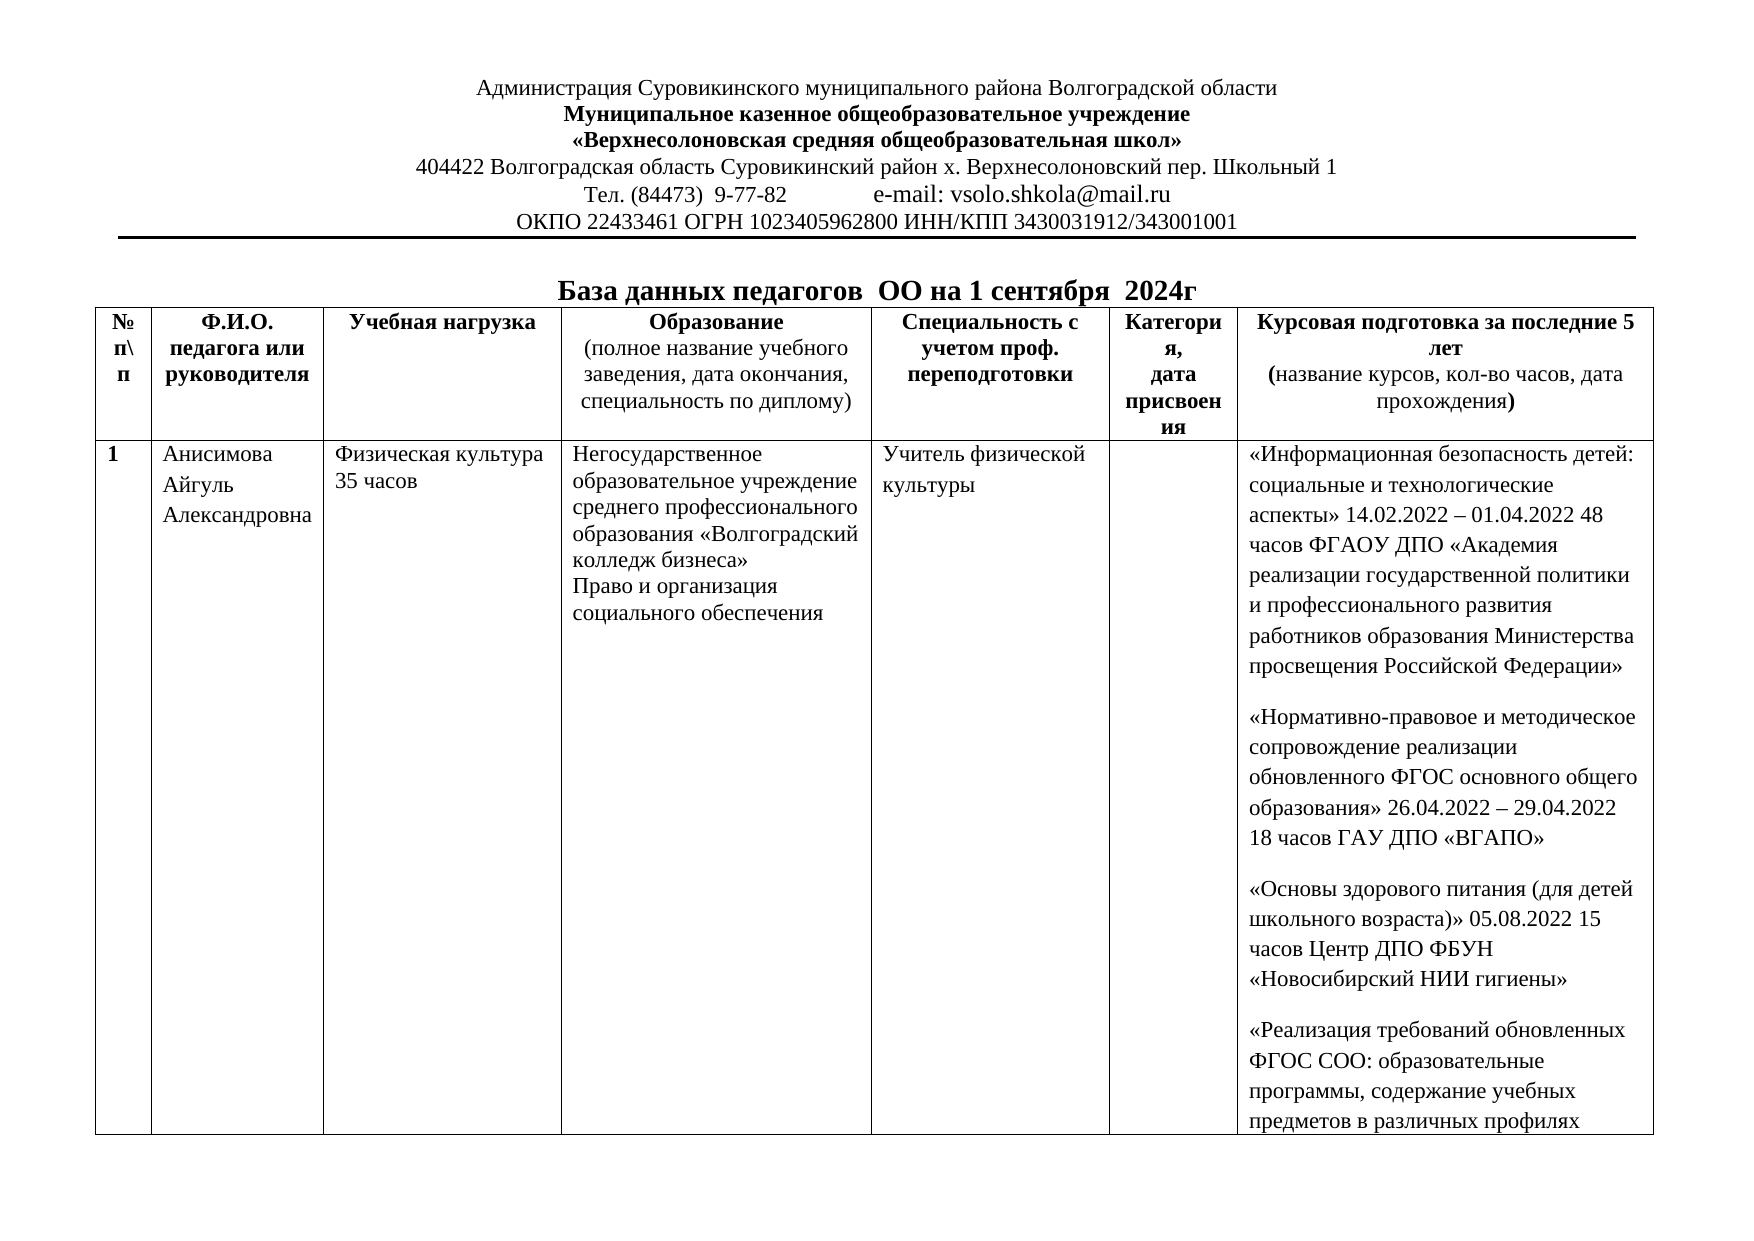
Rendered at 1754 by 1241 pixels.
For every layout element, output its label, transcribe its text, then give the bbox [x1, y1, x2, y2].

text Муниципальное казенное общеобразовательное учреждение [118, 100, 1636, 127]
table_header № п\п [96, 308, 151, 439]
list База данных педагогов ОО на 1 сентября 2024г [118, 273, 1636, 307]
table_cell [1238, 441, 1653, 1133]
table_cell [324, 441, 561, 1133]
text ОКПО 22433461 ОГРН 1023405962800 ИНН/КПП 3430031912/343001001 [118, 208, 1636, 236]
table_header Учебная нагрузка [324, 308, 561, 439]
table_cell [562, 441, 871, 1133]
table_header Образование (полное название учебного заведения, дата окончания, специальность по диплому) [562, 308, 871, 439]
text 404422 Волгоградская область Суровикинский район х. Верхнесолоновский пер. Школьный 1 [118, 153, 1636, 179]
table_cell [1110, 441, 1237, 1133]
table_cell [872, 441, 1109, 1133]
table_header Ф.И.О. педагога или руководителя [152, 308, 323, 439]
table_header Категория, дата присвоения [1110, 308, 1237, 439]
table_cell 1 [96, 441, 151, 1133]
table_header Специальность с учетом проф. переподготовки [872, 308, 1109, 439]
text «Верхнесолоновская средняя общеобразовательная школ» [118, 127, 1636, 153]
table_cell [152, 441, 323, 1133]
text Тел. (84473) 9-77-82 e-mail: vsolo.shkola@mail.ru [118, 179, 1636, 208]
text Администрация Суровикинского муниципального района Волгоградской области [118, 74, 1636, 100]
table_header Курсовая подготовка за последние 5 лет (название курсов, кол-во часов, дата прохождения) [1238, 308, 1653, 439]
